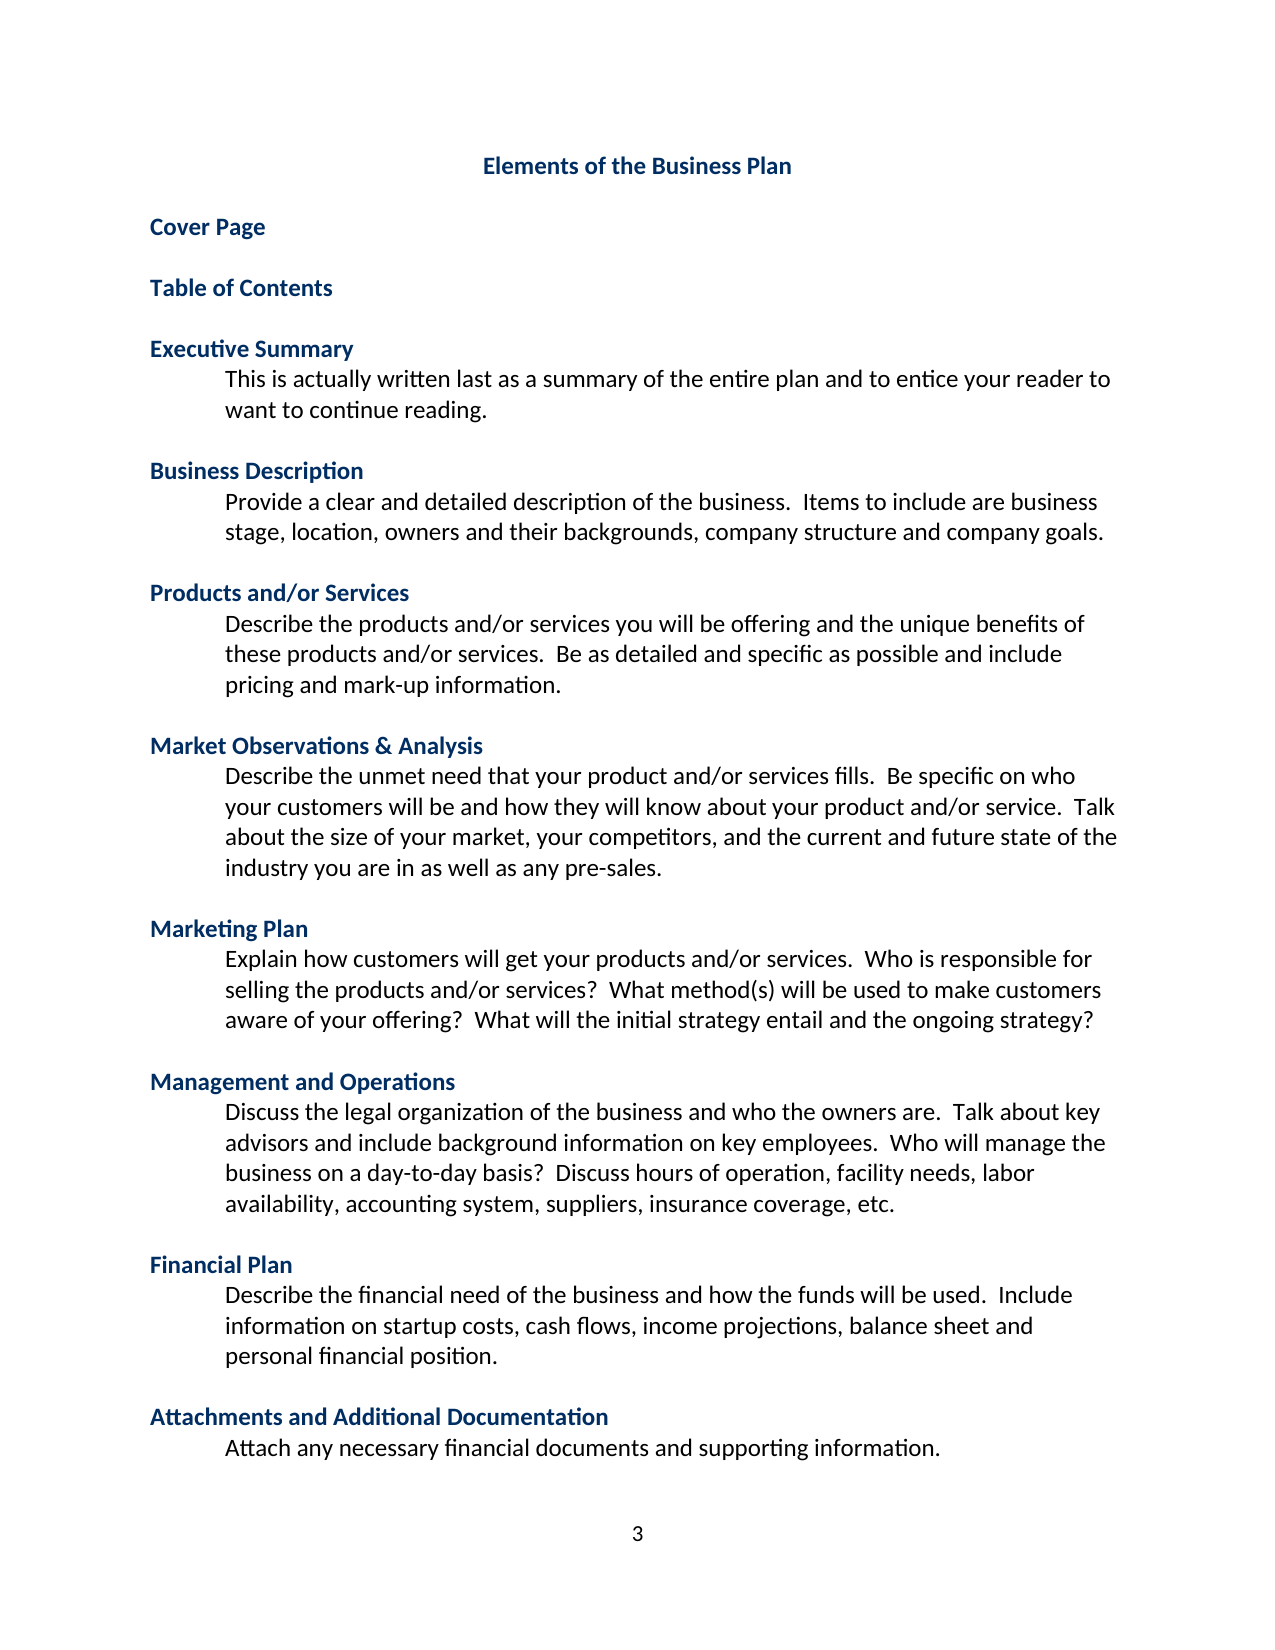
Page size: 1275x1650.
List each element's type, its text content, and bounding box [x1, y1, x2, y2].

text Executive Summary [150, 333, 1125, 364]
text Describe the products and/or services you will be offering and the unique benefits of these products and/or services. Be as detailed and specific as possible and include pricing and mark-up information. [225, 608, 1125, 699]
text Discuss the legal organization of the business and who the owners are. Talk about key advisors and include background information on key employees. Who will manage the business on a day-to-day basis? Discuss hours of operation, facility needs, labor availability, accounting system, suppliers, insurance coverage, etc. [225, 1096, 1125, 1218]
text Explain how customers will get your products and/or services. Who is responsible for selling the products and/or services? What method(s) will be used to make customers aware of your offering? What will the initial strategy entail and the ongoing strategy? [225, 943, 1125, 1035]
text Attach any necessary financial documents and supporting information. [150, 1432, 1125, 1462]
text Provide a clear and detailed description of the business. Items to include are business stage, location, owners and their backgrounds, company structure and company goals. [225, 486, 1125, 547]
text Market Observations & Analysis [150, 730, 1125, 760]
text Marketing Plan [150, 913, 1125, 943]
text This is actually written last as a summary of the entire plan and to entice your reader to want to continue reading. [225, 364, 1125, 425]
text Table of Contents [150, 272, 1125, 303]
text Products and/or Services [150, 577, 1125, 608]
text Management and Operations [150, 1066, 1125, 1096]
text Describe the financial need of the business and how the funds will be used. Include information on startup costs, cash flows, income projections, balance sheet and personal financial position. [225, 1279, 1125, 1371]
text Financial Plan [150, 1249, 1125, 1279]
text Business Description [150, 455, 1125, 486]
text Attachments and Additional Documentation [150, 1401, 1125, 1432]
text Elements of the Business Plan [150, 150, 1125, 181]
text Cover Page [150, 211, 1125, 242]
text Describe the unmet need that your product and/or services fills. Be specific on who your customers will be and how they will know about your product and/or service. Talk about the size of your market, your competitors, and the current and future state of the industry you are in as well as any pre-sales. [225, 760, 1125, 882]
